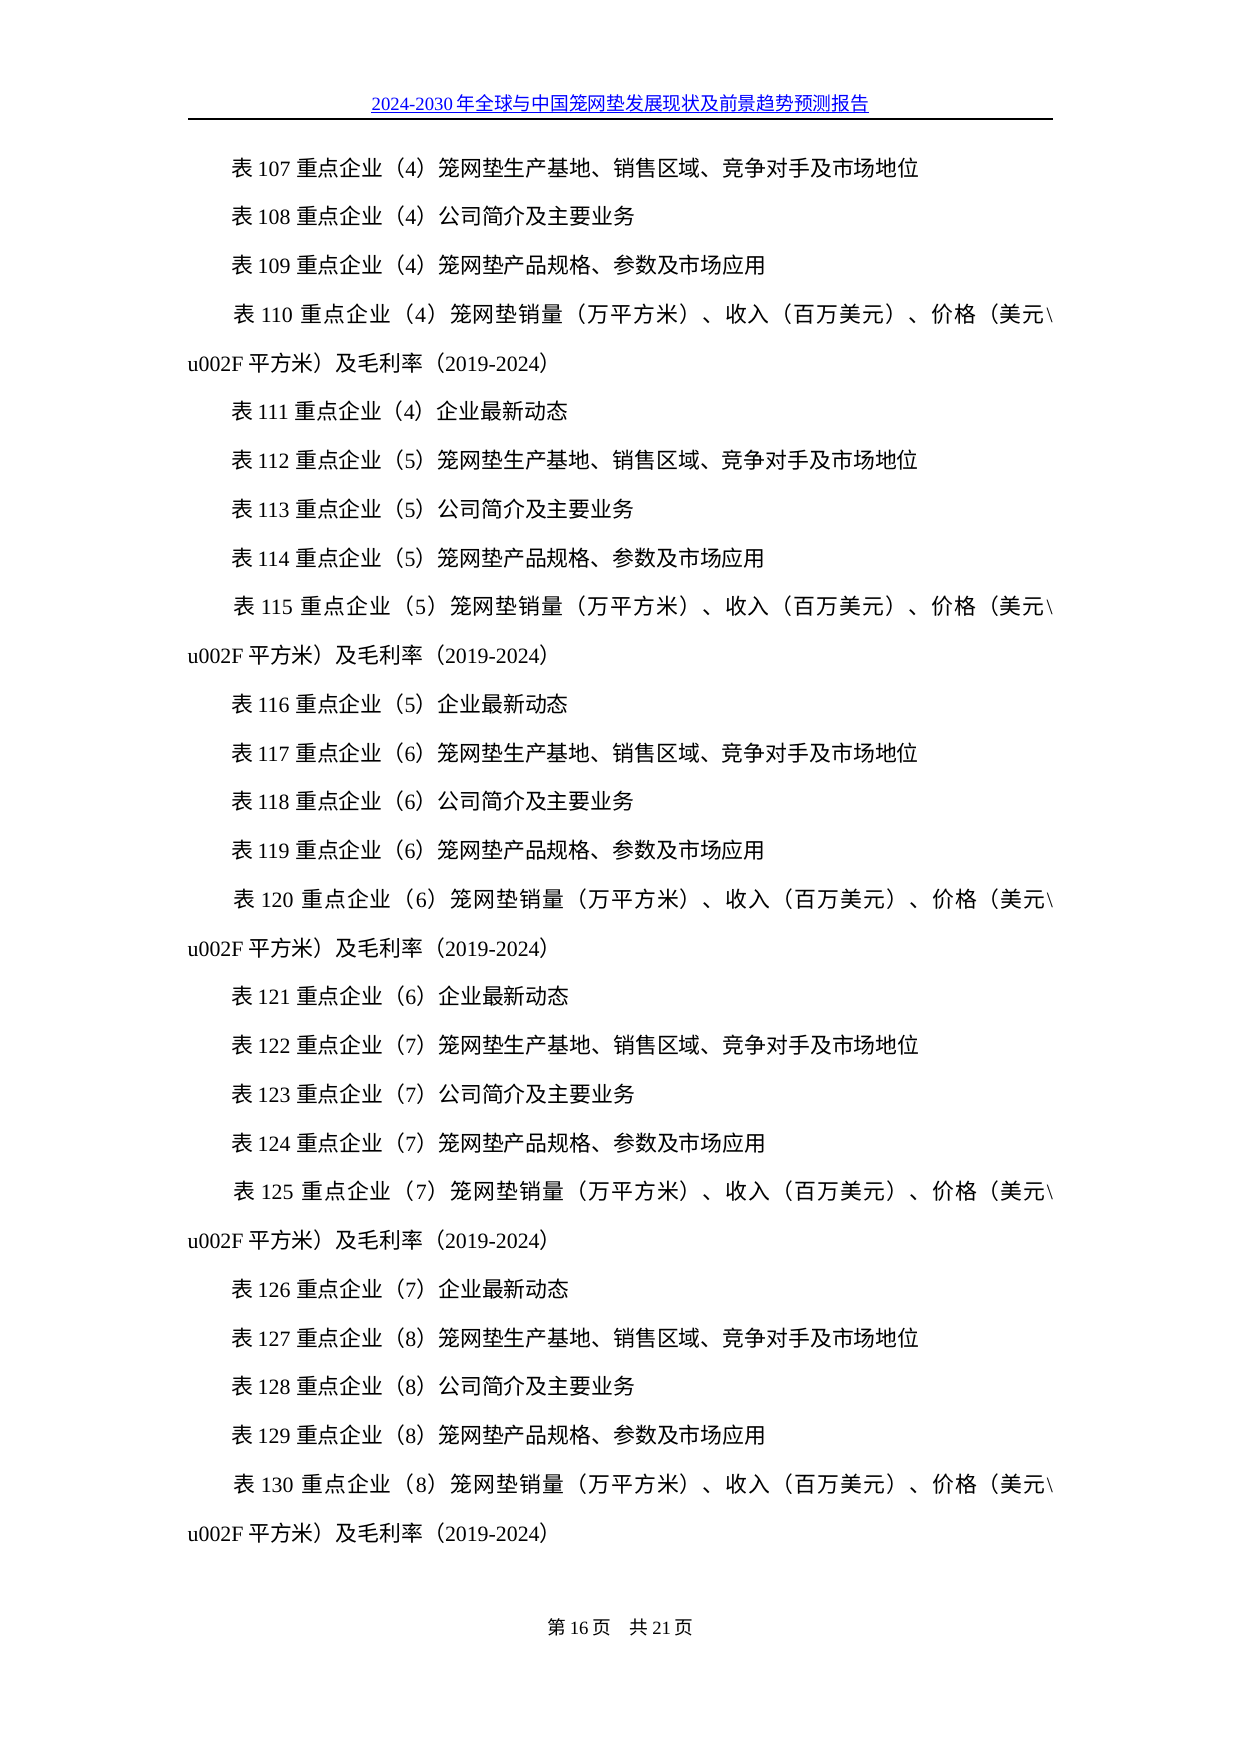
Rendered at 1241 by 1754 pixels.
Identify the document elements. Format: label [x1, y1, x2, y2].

text [187, 150, 1053, 1548]
